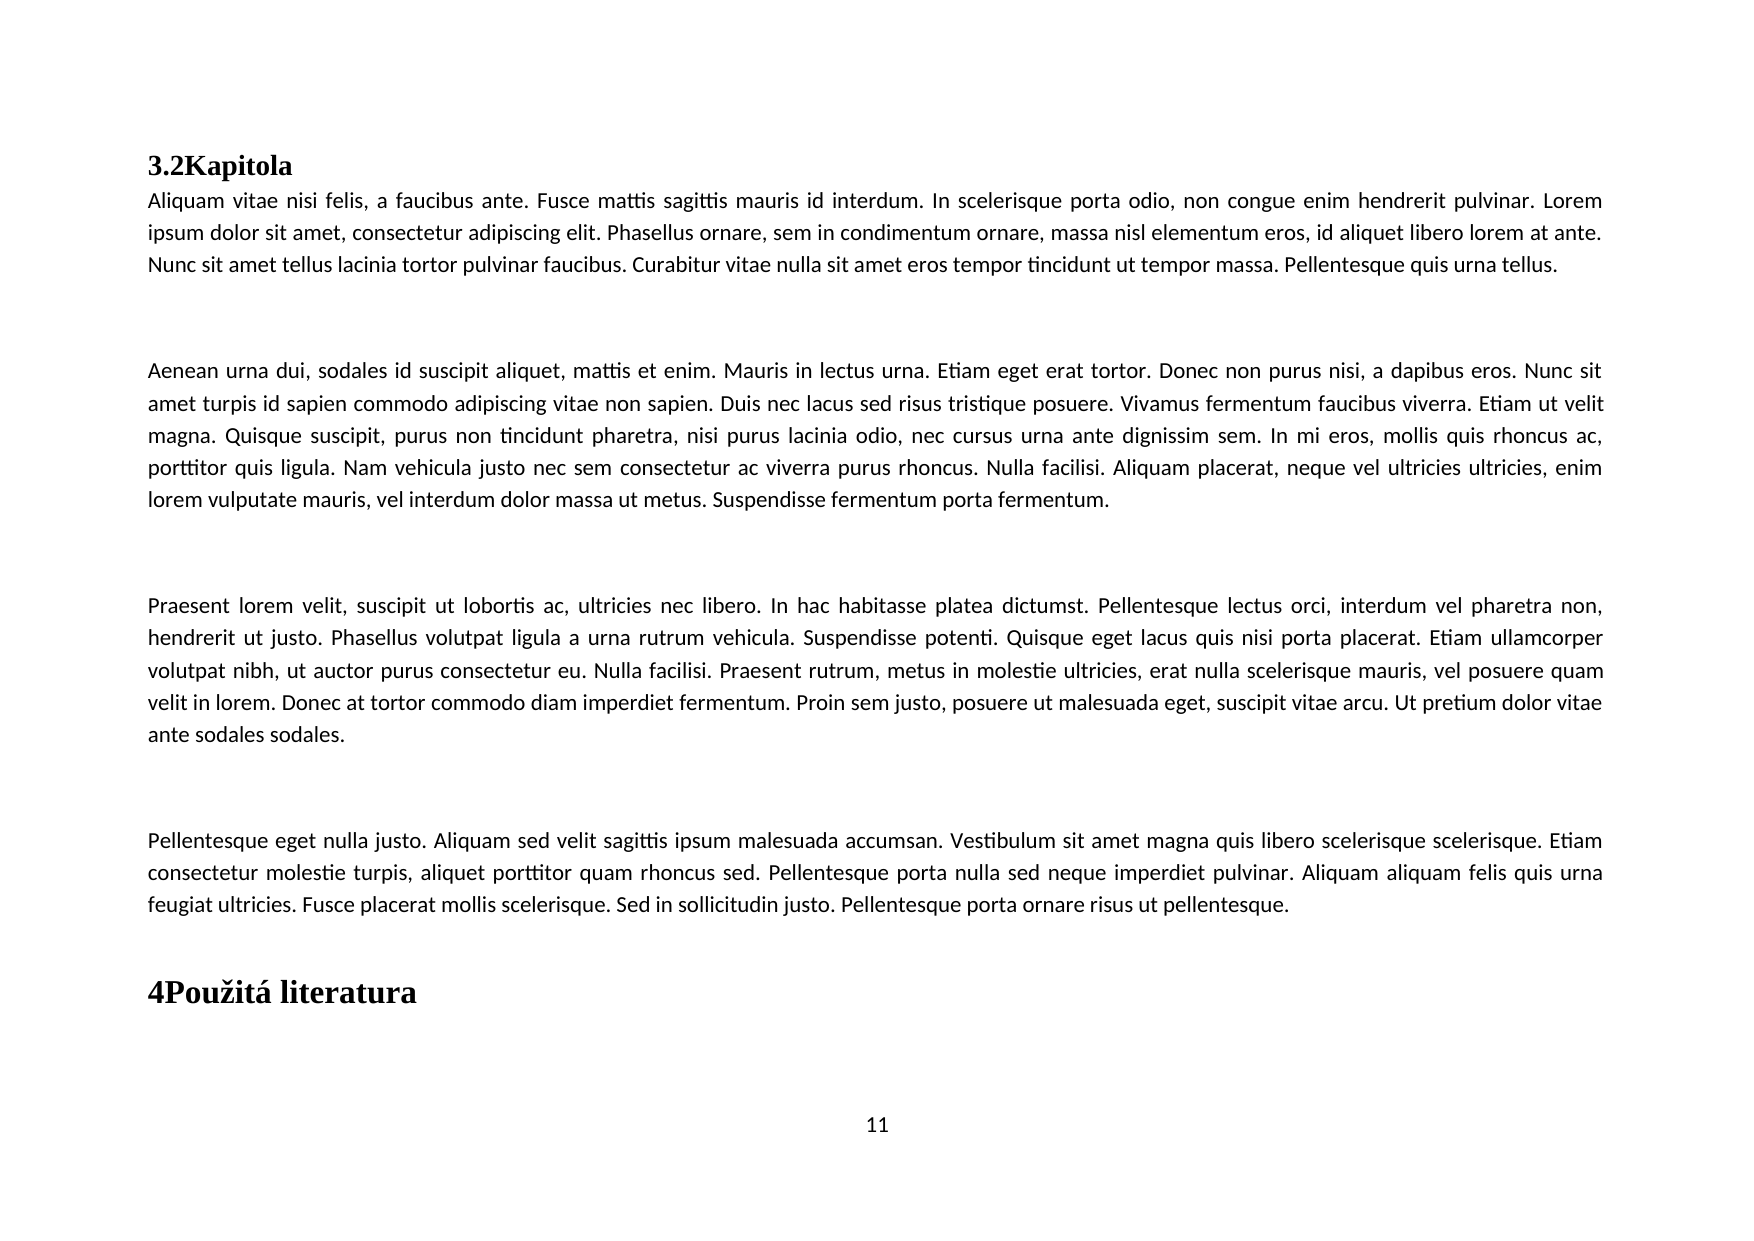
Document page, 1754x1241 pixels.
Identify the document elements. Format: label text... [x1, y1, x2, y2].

text Pellentesque eget nulla justo. Aliquam sed velit sagittis ipsum malesuada accumsan. Vestibulum sit amet magna quis libero scelerisque scelerisque. Etiam consectetur molestie turpis, aliquet porttitor quam rhoncus sed. Pellentesque porta nulla sed neque imperdiet pulvinar. Aliquam aliquam felis quis urna feugiat ultricies. Fusce placerat mollis scelerisque. Sed in sollicitudin justo. Pellentesque porta ornare risus ut pellentesque. [148, 826, 1606, 918]
text Aenean urna dui, sodales id suscipit aliquet, mattis et enim. Mauris in lectus urna. Etiam eget erat tortor. Donec non purus nisi, a dapibus eros. Nunc sit amet turpis id sapien commodo adipiscing vitae non sapien. Duis nec lacus sed risus tristique posuere. Vivamus fermentum faucibus viverra. Etiam ut velit magna. Quisque suscipit, purus non tincidunt pharetra, nisi purus lacinia odio, nec cursus urna ante dignissim sem. In mi eros, mollis quis rhoncus ac, porttitor quis ligula. Nam vehicula justo nec sem consectetur ac viverra purus rhoncus. Nulla facilisi. Aliquam placerat, neque vel ultricies ultricies, enim lorem vulputate mauris, vel interdum dolor massa ut metus. Suspendisse fermentum porta fermentum. [148, 357, 1606, 513]
subtitle 3.2Kapitola [148, 148, 1606, 181]
subtitle 4Použitá literatura [148, 973, 1606, 1011]
text Praesent lorem velit, suscipit ut lobortis ac, ultricies nec libero. In hac habitasse platea dictumst. Pellentesque lectus orci, interdum vel pharetra non, hendrerit ut justo. Phasellus volutpat ligula a urna rutrum vehicula. Suspendisse potenti. Quisque eget lacus quis nisi porta placerat. Etiam ullamcorper volutpat nibh, ut auctor purus consectetur eu. Nulla facilisi. Praesent rutrum, metus in molestie ultricies, erat nulla scelerisque mauris, vel posuere quam velit in lorem. Donec at tortor commodo diam imperdiet fermentum. Proin sem justo, posuere ut malesuada eget, suscipit vitae arcu. Ut pretium dolor vitae ante sodales sodales. [148, 591, 1606, 748]
text Aliquam vitae nisi felis, a faucibus ante. Fusce mattis sagittis mauris id interdum. In scelerisque porta odio, non congue enim hendrerit pulvinar. Lorem ipsum dolor sit amet, consectetur adipiscing elit. Phasellus ornare, sem in condimentum ornare, massa nisl elementum eros, id aliquet libero lorem at ante. Nunc sit amet tellus lacinia tortor pulvinar faucibus. Curabitur vitae nulla sit amet eros tempor tincidunt ut tempor massa. Pellentesque quis urna tellus. [148, 186, 1606, 278]
